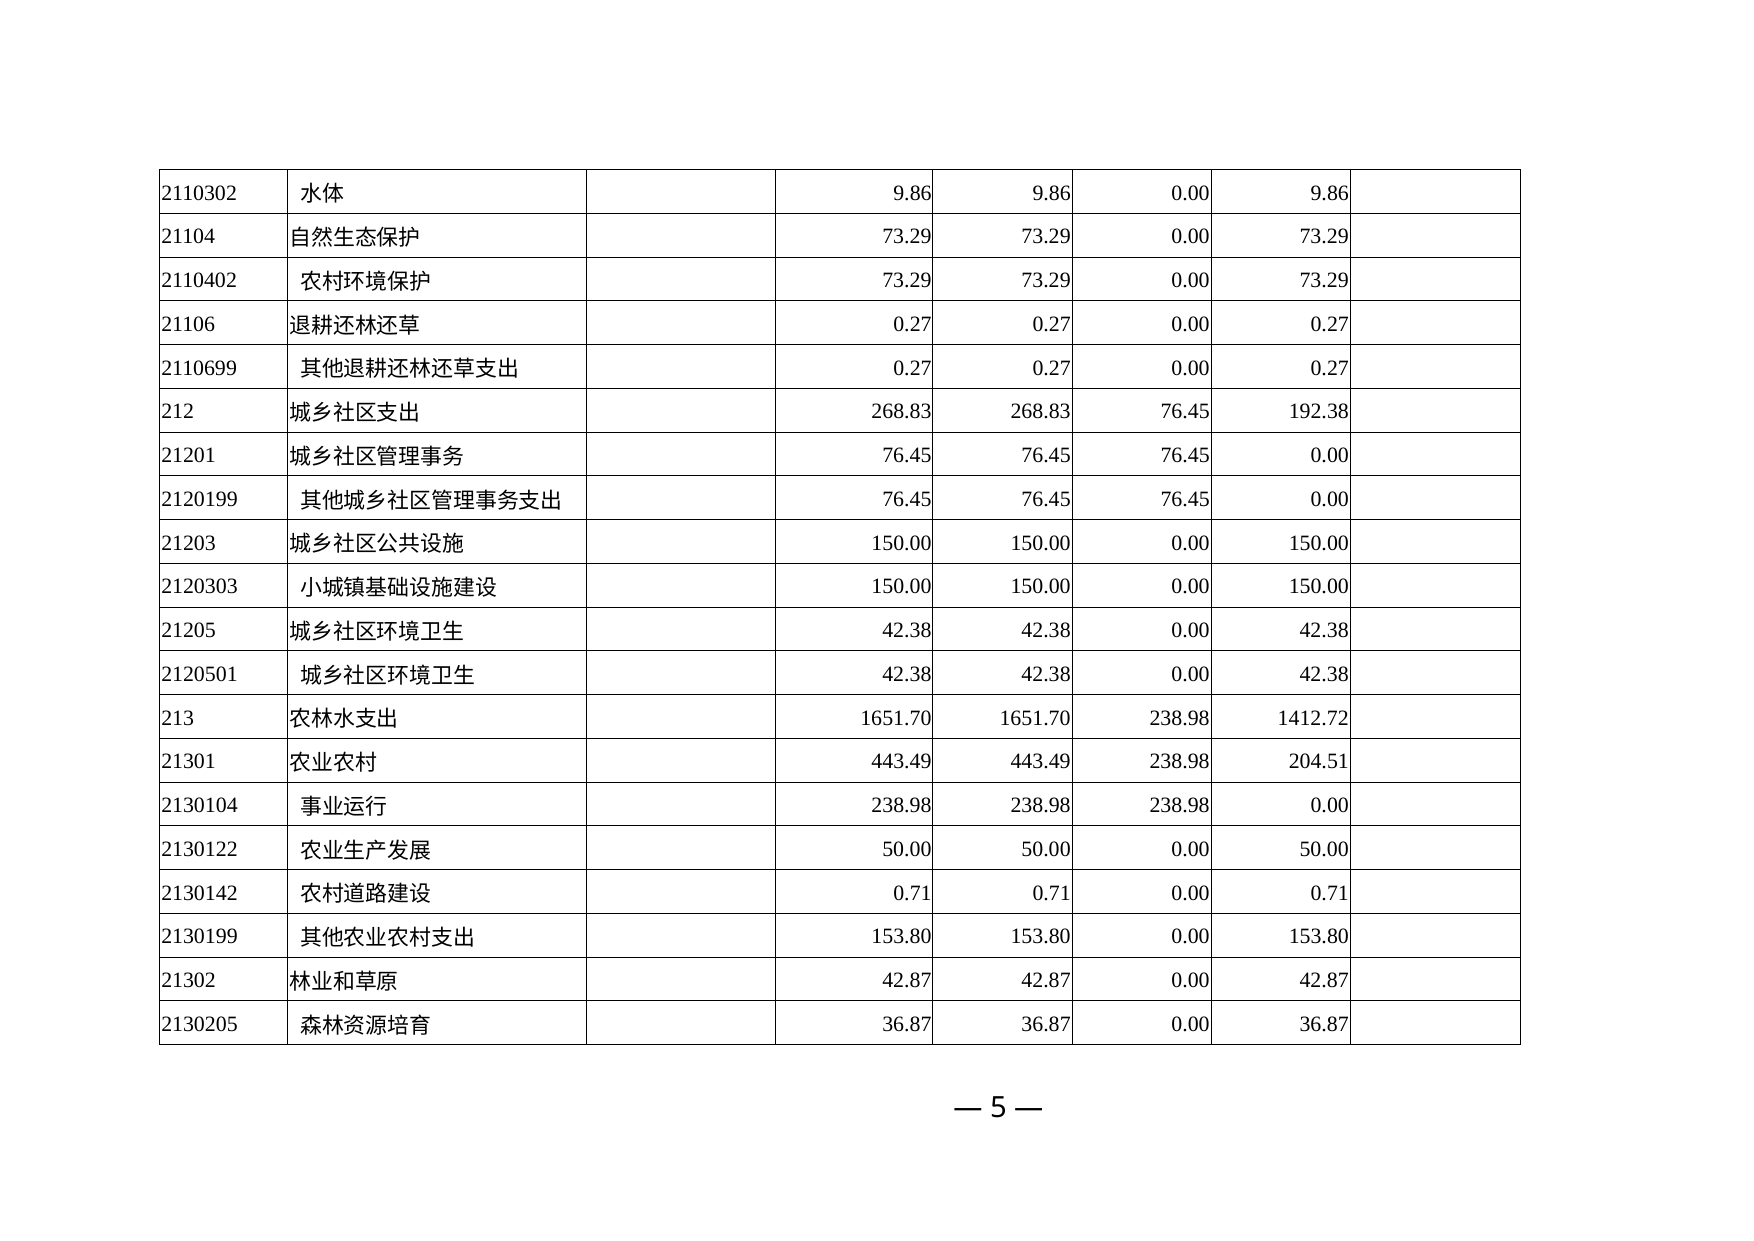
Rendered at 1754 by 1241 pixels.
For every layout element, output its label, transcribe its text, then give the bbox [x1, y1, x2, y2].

table_cell 204.51 [1212, 739, 1350, 782]
table_cell 153.80 [933, 914, 1072, 957]
table_cell [587, 870, 775, 913]
table_cell [1351, 170, 1520, 213]
table_cell 150.00 [1212, 564, 1350, 607]
table_cell 1651.70 [776, 695, 932, 738]
table_cell 0.00 [1073, 564, 1211, 607]
table_cell 150.00 [1212, 520, 1350, 563]
table_cell 73.29 [776, 214, 932, 257]
table_cell 2130142 [160, 870, 287, 913]
table_cell 0.71 [776, 870, 932, 913]
table_cell 42.38 [1212, 651, 1350, 694]
table_cell 150.00 [933, 520, 1072, 563]
table_cell 153.80 [1212, 914, 1350, 957]
table_cell 0.27 [1212, 301, 1350, 344]
table_cell 21106 [160, 301, 287, 344]
table_cell 36.87 [1212, 1001, 1350, 1044]
table_cell 36.87 [776, 1001, 932, 1044]
table_cell 城乡社区环境卫生 [288, 608, 586, 650]
table_cell 21205 [160, 608, 287, 650]
table_cell 76.45 [1073, 389, 1211, 432]
table_cell 农业农村 [288, 739, 586, 782]
table_cell 退耕还林还草 [288, 301, 586, 344]
table_cell [587, 389, 775, 432]
table_cell 0.00 [1073, 301, 1211, 344]
table_cell [1351, 870, 1520, 913]
table_cell 其他城乡社区管理事务支出 [288, 476, 586, 519]
table_cell [587, 170, 775, 213]
table_cell 36.87 [933, 1001, 1072, 1044]
table_cell 0.27 [1212, 345, 1350, 388]
table_cell 21203 [160, 520, 287, 563]
table_cell 2120199 [160, 476, 287, 519]
table_cell 150.00 [776, 520, 932, 563]
table_cell 42.38 [776, 608, 932, 650]
table_cell [1351, 651, 1520, 694]
table_cell 21302 [160, 958, 287, 1000]
table_cell 0.00 [1073, 258, 1211, 300]
table_cell 9.86 [776, 170, 932, 213]
table_cell 42.38 [776, 651, 932, 694]
table_cell 2130122 [160, 826, 287, 869]
table_cell 0.00 [1073, 870, 1211, 913]
table_cell [587, 826, 775, 869]
table_cell 150.00 [776, 564, 932, 607]
table_cell 0.00 [1073, 914, 1211, 957]
table_cell [1351, 345, 1520, 388]
table_cell 2110302 [160, 170, 287, 213]
table_cell 0.00 [1073, 826, 1211, 869]
table_cell 0.00 [1073, 214, 1211, 257]
table_cell 42.38 [1212, 608, 1350, 650]
table_cell 农林水支出 [288, 695, 586, 738]
table_cell [587, 345, 775, 388]
table_cell 2130199 [160, 914, 287, 957]
table_cell 农业生产发展 [288, 826, 586, 869]
table_cell 21201 [160, 433, 287, 475]
table_cell 0.27 [776, 345, 932, 388]
table_cell [587, 564, 775, 607]
table_cell 林业和草原 [288, 958, 586, 1000]
table_cell [1351, 608, 1520, 650]
table_cell 213 [160, 695, 287, 738]
table_cell 76.45 [776, 433, 932, 475]
table_cell [1351, 958, 1520, 1000]
table_cell 150.00 [933, 564, 1072, 607]
table_cell 事业运行 [288, 783, 586, 825]
table_cell 42.38 [933, 608, 1072, 650]
table_cell 1651.70 [933, 695, 1072, 738]
table_cell 其他农业农村支出 [288, 914, 586, 957]
table_cell 0.00 [1073, 651, 1211, 694]
table_cell [587, 258, 775, 300]
table_cell [587, 433, 775, 475]
table_cell 城乡社区管理事务 [288, 433, 586, 475]
table_cell [1351, 695, 1520, 738]
table_cell 2110402 [160, 258, 287, 300]
table_cell 50.00 [776, 826, 932, 869]
table_cell 0.27 [933, 345, 1072, 388]
table_cell [587, 476, 775, 519]
table_cell 0.71 [1212, 870, 1350, 913]
table_cell [587, 739, 775, 782]
table_cell 443.49 [776, 739, 932, 782]
table_cell [587, 783, 775, 825]
table_cell 73.29 [933, 258, 1072, 300]
table_cell 0.00 [1073, 608, 1211, 650]
table_cell 50.00 [1212, 826, 1350, 869]
table_cell 9.86 [1212, 170, 1350, 213]
table_cell 1412.72 [1212, 695, 1350, 738]
table_cell 76.45 [1073, 433, 1211, 475]
table_cell [1351, 433, 1520, 475]
table_cell 153.80 [776, 914, 932, 957]
table_cell 2110699 [160, 345, 287, 388]
table_cell 小城镇基础设施建设 [288, 564, 586, 607]
table_cell 农村道路建设 [288, 870, 586, 913]
table_cell 238.98 [933, 783, 1072, 825]
table_cell [587, 520, 775, 563]
table_cell 76.45 [933, 476, 1072, 519]
table_cell [1351, 520, 1520, 563]
table_cell [1351, 301, 1520, 344]
table_cell [1351, 389, 1520, 432]
table_cell [587, 608, 775, 650]
table_cell 0.00 [1073, 345, 1211, 388]
table_cell 238.98 [1073, 783, 1211, 825]
table_cell [1351, 826, 1520, 869]
table_cell 水体 [288, 170, 586, 213]
table_cell [587, 1001, 775, 1044]
table_cell 212 [160, 389, 287, 432]
table_cell 0.27 [933, 301, 1072, 344]
table_cell 76.45 [933, 433, 1072, 475]
table_cell 76.45 [776, 476, 932, 519]
table_cell 城乡社区公共设施 [288, 520, 586, 563]
table_cell 76.45 [1073, 476, 1211, 519]
table_cell 21301 [160, 739, 287, 782]
table_cell 2120303 [160, 564, 287, 607]
table_cell 2120501 [160, 651, 287, 694]
table_cell 城乡社区环境卫生 [288, 651, 586, 694]
table_cell 268.83 [933, 389, 1072, 432]
table_cell [1351, 914, 1520, 957]
table_cell [1351, 739, 1520, 782]
table_cell 238.98 [1073, 739, 1211, 782]
table_cell 0.00 [1073, 170, 1211, 213]
table_cell 森林资源培育 [288, 1001, 586, 1044]
table_cell 0.27 [776, 301, 932, 344]
table_cell 268.83 [776, 389, 932, 432]
table_cell [1351, 258, 1520, 300]
table_cell 42.87 [776, 958, 932, 1000]
table_cell 2130104 [160, 783, 287, 825]
table_cell 其他退耕还林还草支出 [288, 345, 586, 388]
table_cell 21104 [160, 214, 287, 257]
table_cell 73.29 [776, 258, 932, 300]
table_cell 73.29 [933, 214, 1072, 257]
table_cell 73.29 [1212, 258, 1350, 300]
table_cell 0.00 [1073, 520, 1211, 563]
table_cell [587, 695, 775, 738]
table_cell 城乡社区支出 [288, 389, 586, 432]
table_cell 农村环境保护 [288, 258, 586, 300]
table_cell 192.38 [1212, 389, 1350, 432]
table_cell 50.00 [933, 826, 1072, 869]
table_cell 9.86 [933, 170, 1072, 213]
table_cell [587, 914, 775, 957]
table_cell [1351, 1001, 1520, 1044]
table_cell 自然生态保护 [288, 214, 586, 257]
table_cell 0.71 [933, 870, 1072, 913]
table_cell [1351, 214, 1520, 257]
table_cell 0.00 [1212, 433, 1350, 475]
table_cell 2130205 [160, 1001, 287, 1044]
table_cell [587, 651, 775, 694]
table_cell 443.49 [933, 739, 1072, 782]
table_cell 73.29 [1212, 214, 1350, 257]
table_cell 42.87 [933, 958, 1072, 1000]
table_cell [587, 214, 775, 257]
table_cell [587, 958, 775, 1000]
table_cell 0.00 [1073, 1001, 1211, 1044]
table_cell [587, 301, 775, 344]
table_cell 238.98 [776, 783, 932, 825]
table_cell 238.98 [1073, 695, 1211, 738]
table_cell [1351, 564, 1520, 607]
table_cell 42.87 [1212, 958, 1350, 1000]
table_cell 0.00 [1212, 783, 1350, 825]
table_cell 42.38 [933, 651, 1072, 694]
table_cell [1351, 783, 1520, 825]
table_cell 0.00 [1073, 958, 1211, 1000]
table_cell [1351, 476, 1520, 519]
table_cell 0.00 [1212, 476, 1350, 519]
